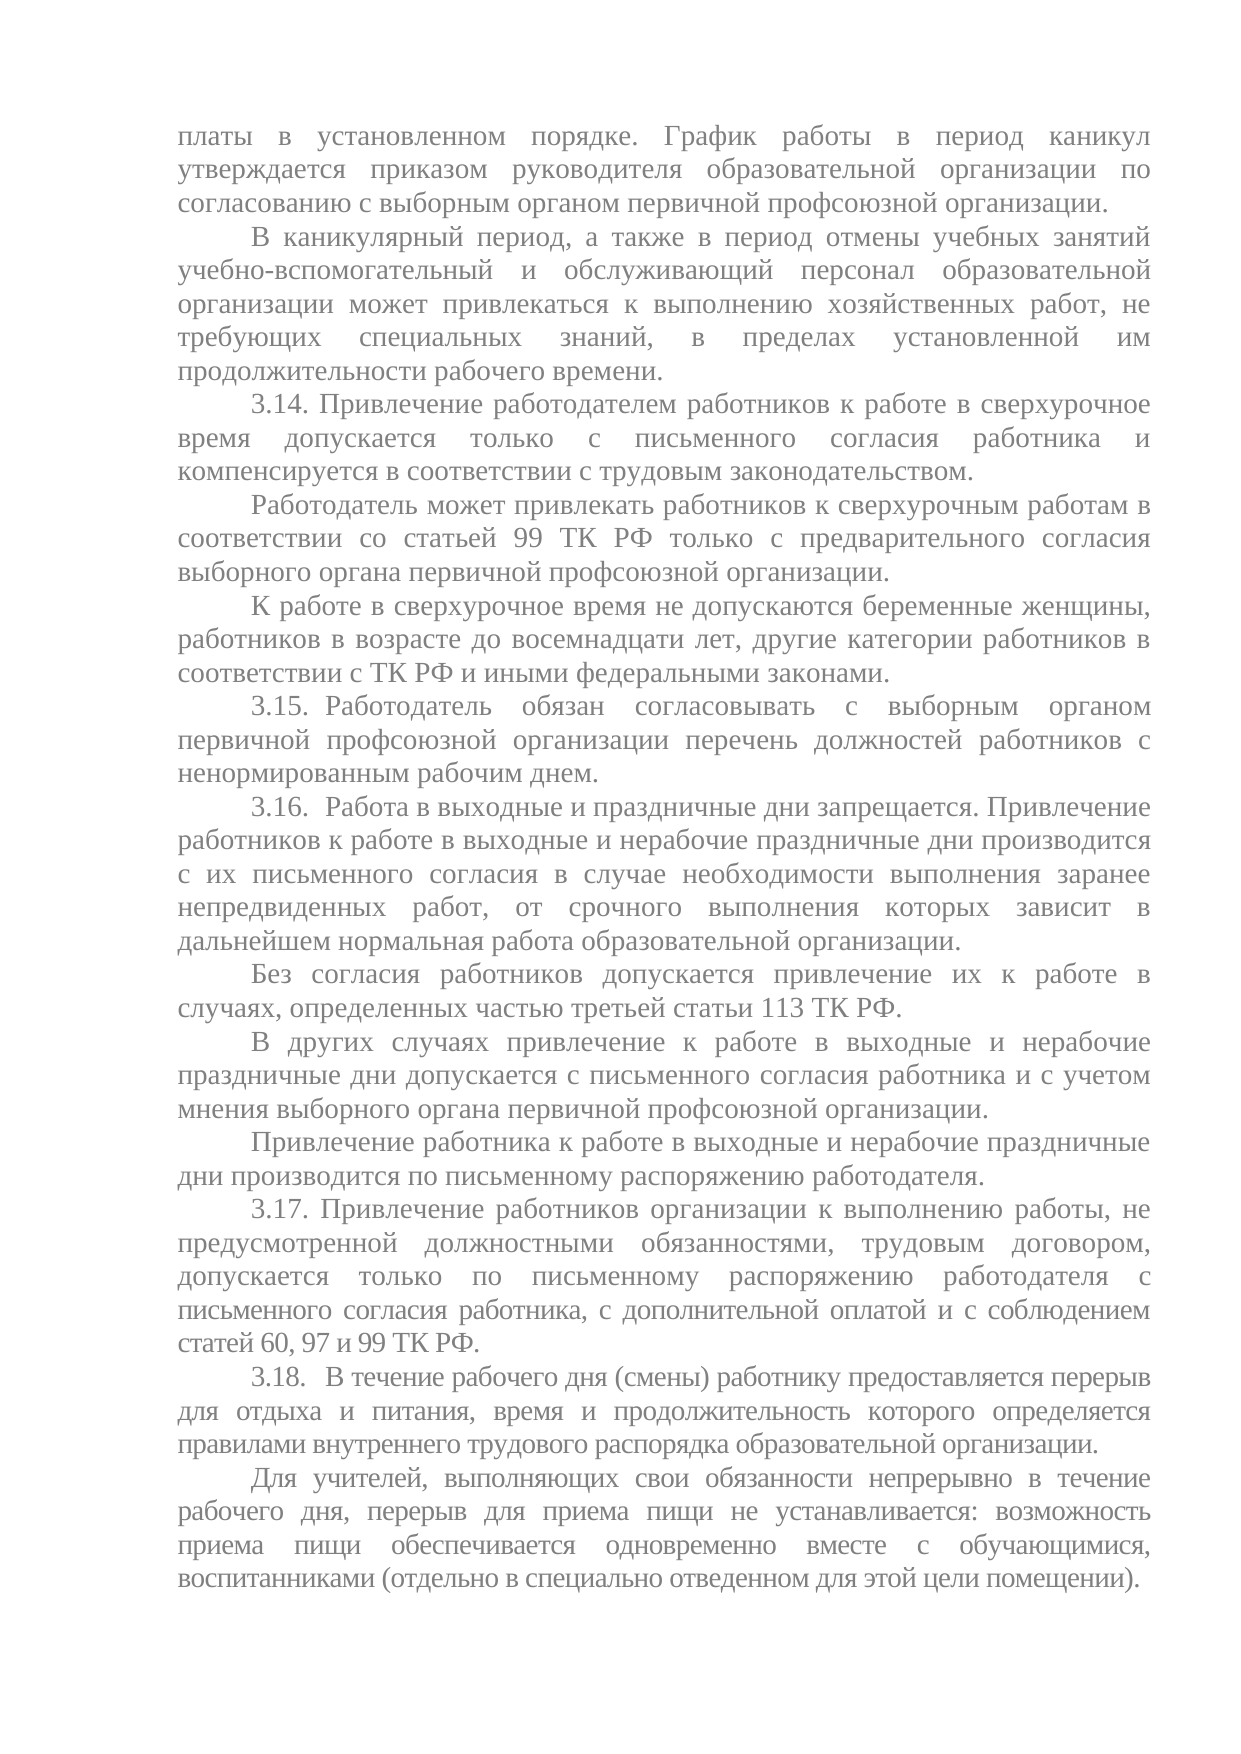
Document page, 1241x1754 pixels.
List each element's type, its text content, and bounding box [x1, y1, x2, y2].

text 3.17. Привлечение работников организации к выполнению работы, не предусмотренной должностными обязанностями, трудовым договором, допускается только по письменному распоряжению работодателя с письменного согласия работника, с дополнительной оплатой и с соблюдением статей 60, 97 и 99 ТК РФ. [177, 1191, 1152, 1359]
text Без согласия работников допускается привлечение их к работе в случаях, определенных частью третьей статьи 113 ТК РФ. [177, 957, 1152, 1024]
text В других случаях привлечение к работе в выходные и нерабочие праздничные дни допускается с письменного согласия работника и с учетом мнения выборного органа первичной профсоюзной организации. [177, 1024, 1152, 1124]
text 3.16. Работа в выходные и праздничные дни запрещается. Привлечение работников к работе в выходные и нерабочие праздничные дни производится с их письменного согласия в случае необходимости выполнения заранее непредвиденных работ, от срочного выполнения которых зависит в дальнейшем нормальная работа образовательной организации. [177, 789, 1152, 957]
text К работе в сверхурочное время не допускаются беременные женщины, работников в возрасте до восемнадцати лет, другие категории работников в соответствии с ТК РФ и иными федеральными законами. [177, 588, 1152, 688]
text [177, 118, 1152, 219]
text Для учителей, выполняющих свои обязанности непрерывно в течение рабочего дня, перерыв для приема пищи не устанавливается: возможность приема пищи обеспечивается одновременно вместе с обучающимися, воспитанниками (отдельно в специально отведенном для этой цели помещении). [177, 1460, 1152, 1594]
text 3.18. В течение рабочего дня (смены) работнику предоставляется перерыв для отдыха и питания, время и продолжительность которого определяется правилами внутреннего трудового распорядка образовательной организации. [177, 1359, 1152, 1460]
text Привлечение работника к работе в выходные и нерабочие праздничные дни производится по письменному распоряжению работодателя. [177, 1124, 1152, 1191]
text 3.15. Работодатель обязан согласовывать с выборным органом первичной профсоюзной организации перечень должностей работников с ненормированным рабочим днем. [177, 688, 1152, 789]
text 3.14. Привлечение работодателем работников к работе в сверхурочное время допускается только с письменного согласия работника и компенсируется в соответствии с трудовым законодательством. [177, 386, 1152, 487]
text Работодатель может привлекать работников к сверхурочным работам в соответствии со статьей 99 ТК РФ только с предварительного согласия выборного органа первичной профсоюзной организации. [177, 487, 1152, 588]
text В каникулярный период, а также в период отмены учебных занятий учебно-вспомогательный и обслуживающий персонал образовательной организации может привлекаться к выполнению хозяйственных работ, не требующих специальных знаний, в пределах установленной им продолжительности рабочего времени. [177, 219, 1152, 386]
